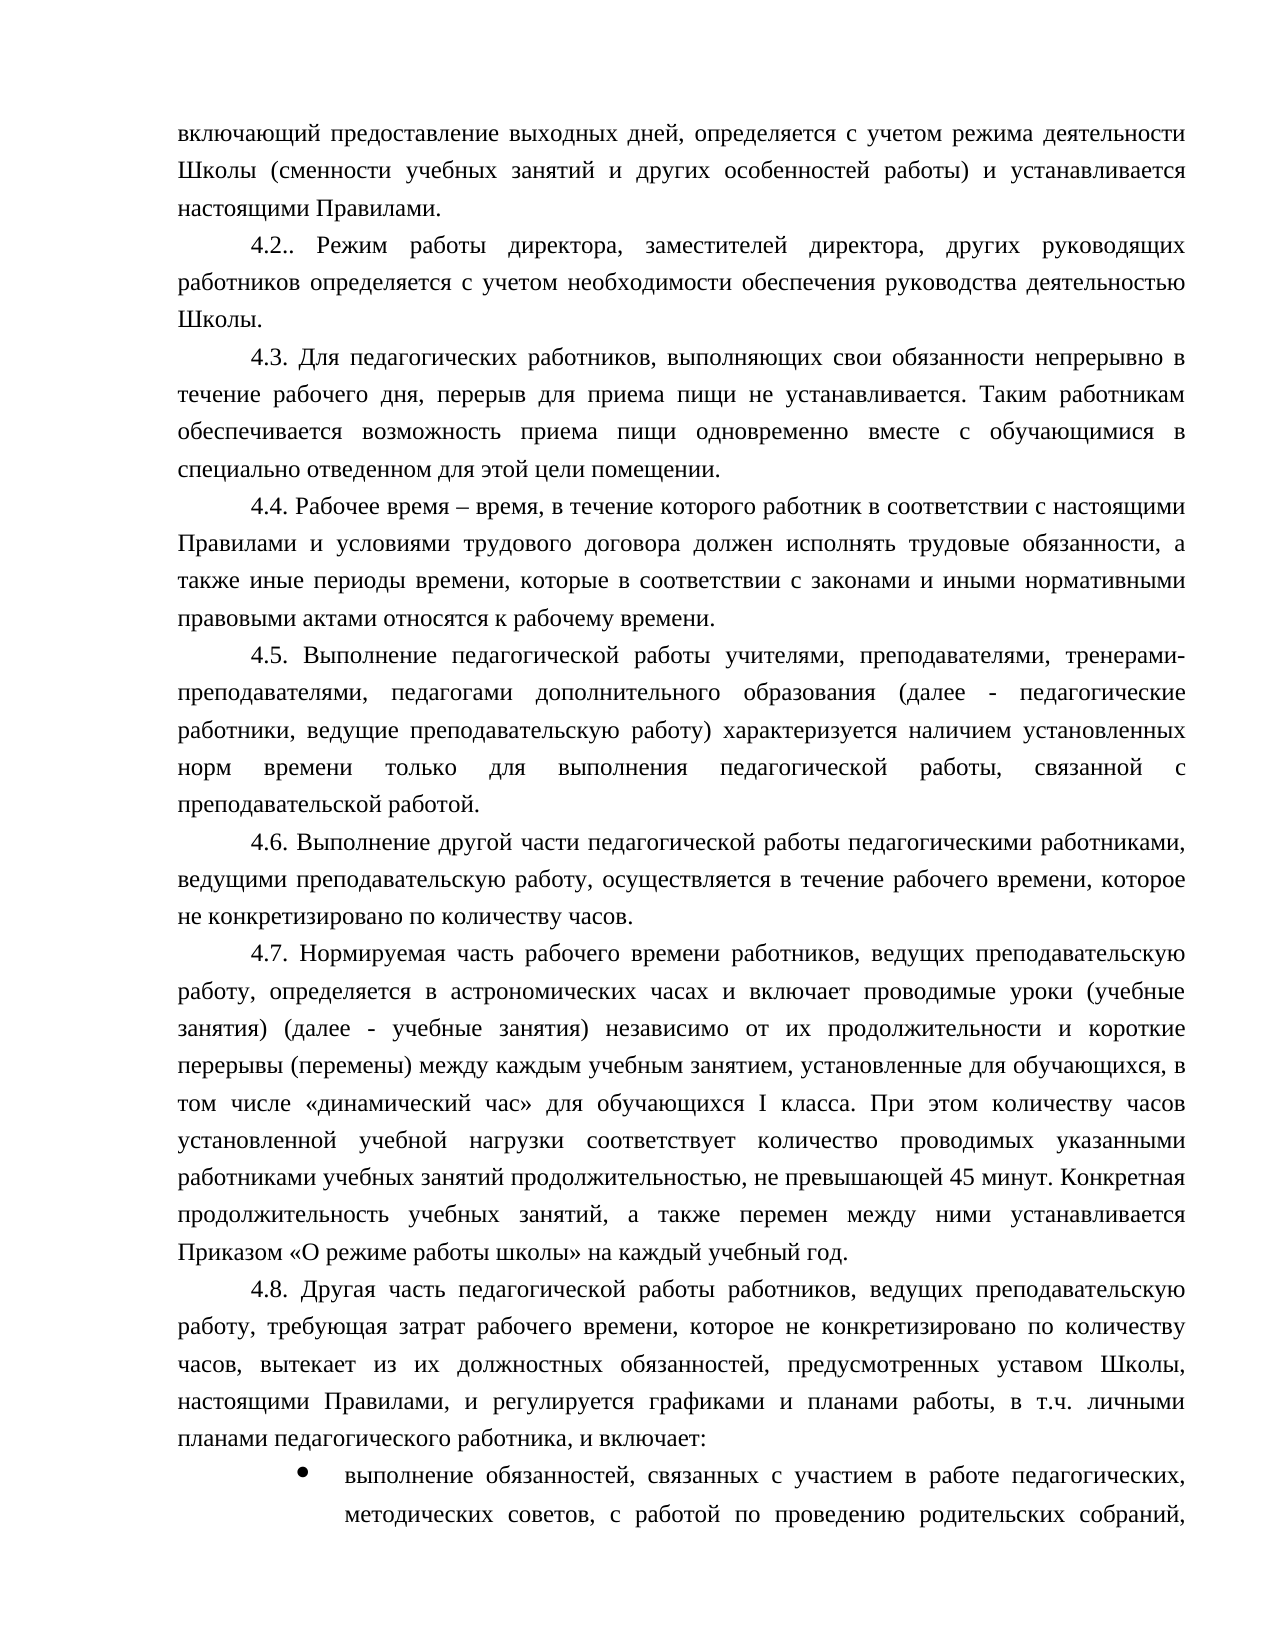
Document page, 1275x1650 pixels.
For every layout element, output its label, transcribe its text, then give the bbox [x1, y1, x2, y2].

text 4.3. Для педагогических работников, выполняющих свои обязанности непрерывно в течение рабочего дня, перерыв для приема пищи не устанавливается. Таким работникам обеспечивается возможность приема пищи одновременно вместе с обучающимися в специально отведенном для этой цели помещении. [177, 342, 1186, 482]
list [297, 1461, 1186, 1528]
text 4.5. Выполнение педагогической работы учителями, преподавателями, тренерами-преподавателями, педагогами дополнительного образования (далее - педагогические работники, ведущие преподавательскую работу) характеризуется наличием установленных норм времени только для выполнения педагогической работы, связанной с преподавательской работой. [177, 640, 1186, 818]
text 4.6. Выполнение другой части педагогической работы педагогическими работниками, ведущими преподавательскую работу, осуществляется в течение рабочего времени, которое не конкретизировано по количеству часов. [177, 827, 1186, 930]
text 4.4. Рабочее время – время, в течение которого работник в соответствии с настоящими Правилами и условиями трудового договора должен исполнять трудовые обязанности, а также иные периоды времени, которые в соответствии с законами и иными нормативными правовыми актами относятся к рабочему времени. [177, 491, 1186, 632]
text 4.2.. Режим работы директора, заместителей директора, других руководящих работников определяется с учетом необходимости обеспечения руководства деятельностью Школы. [177, 230, 1186, 333]
text 4.7. Нормируемая часть рабочего времени работников, ведущих преподавательскую работу, определяется в астрономических часах и включает проводимые уроки (учебные занятия) (далее - учебные занятия) независимо от их продолжительности и короткие перерывы (перемены) между каждым учебным занятием, установленные для обучающихся, в том числе «динамический час» для обучающихся I класса. При этом количеству часов установленной учебной нагрузки соответствует количество проводимых указанными работниками учебных занятий продолжительностью, не превышающей 45 минут. Конкретная продолжительность учебных занятий, а также перемен между ними устанавливается Приказом «О режиме работы школы» на каждый учебный год. [177, 938, 1186, 1266]
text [177, 118, 1186, 221]
text 4.8. Другая часть педагогической работы работников, ведущих преподавательскую работу, требующая затрат рабочего времени, которое не конкретизировано по количеству часов, вытекает из их должностных обязанностей, предусмотренных уставом Школы, настоящими Правилами, и регулируется графиками и планами работы, в т.ч. личными планами педагогического работника, и включает: [177, 1274, 1186, 1452]
